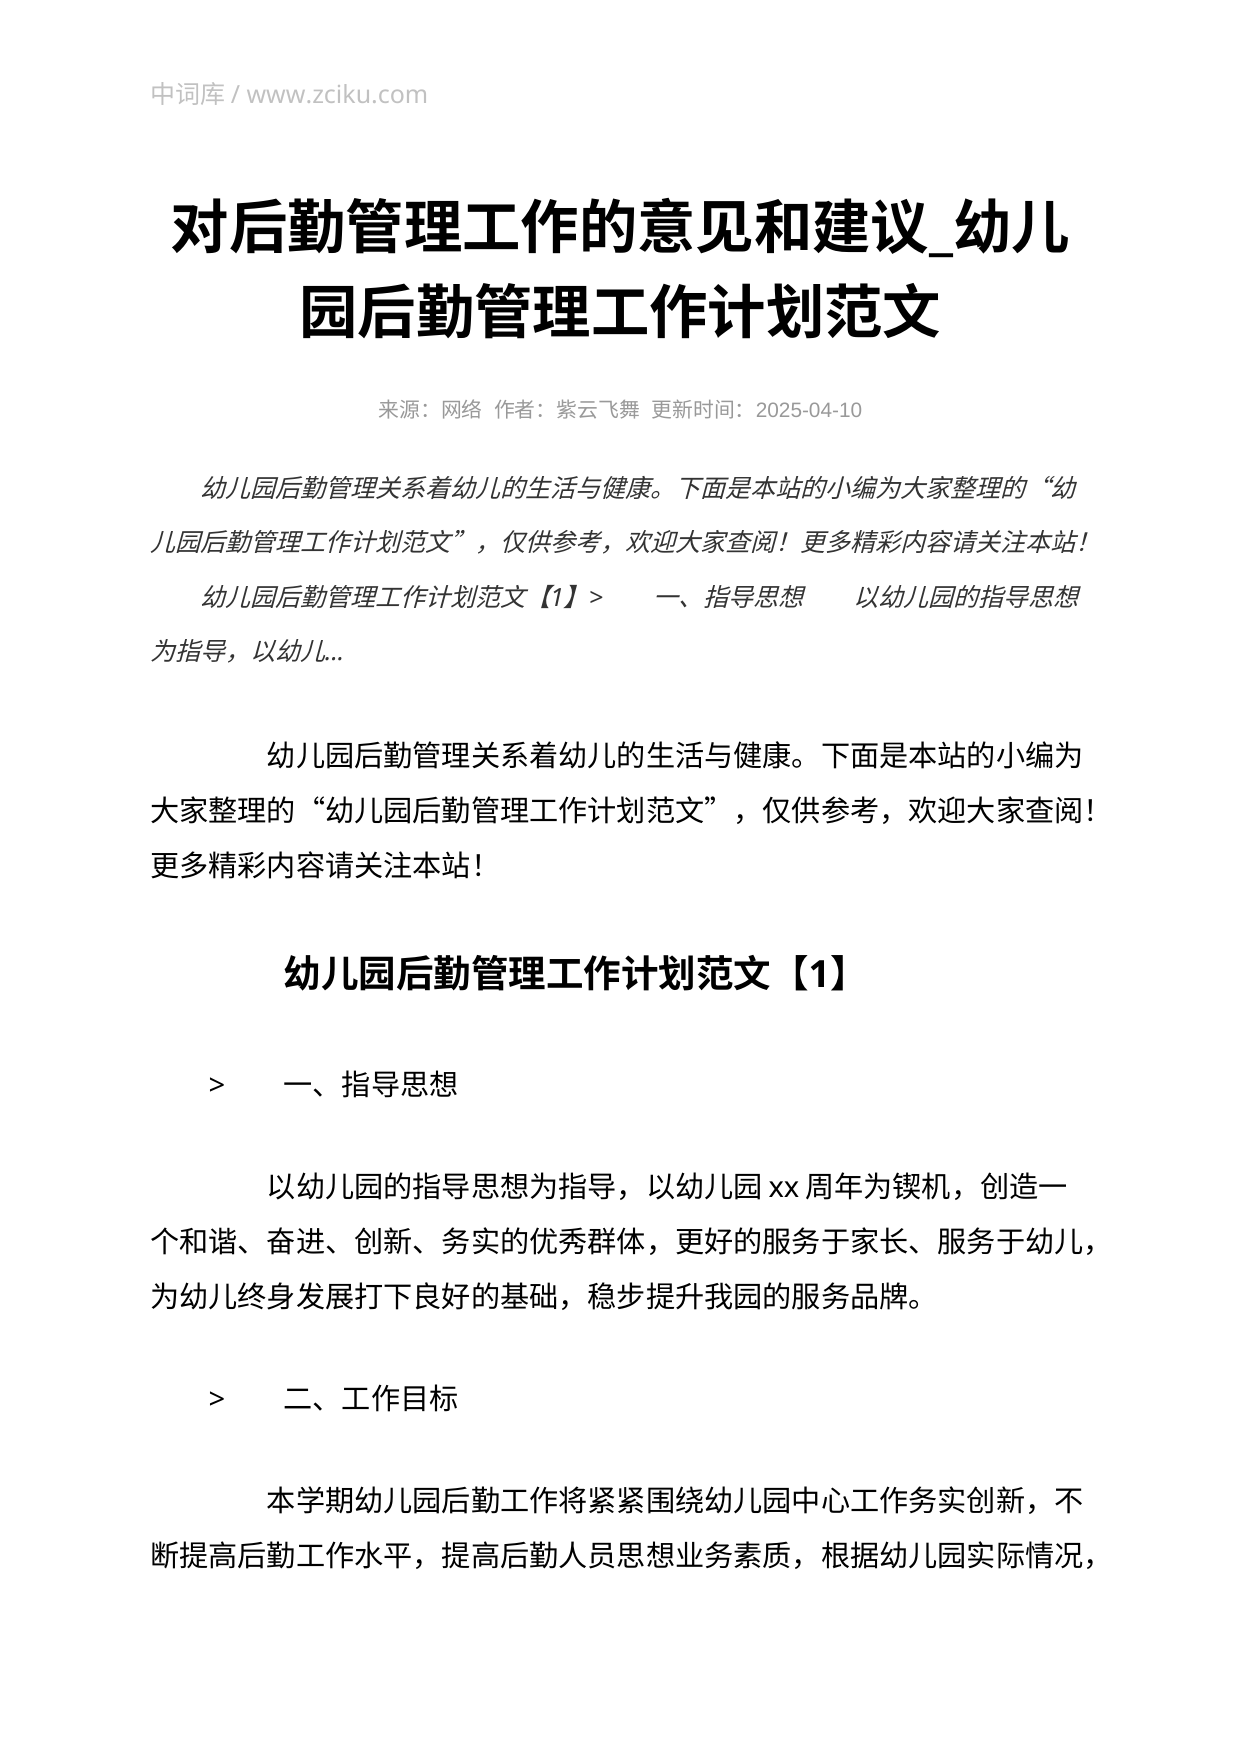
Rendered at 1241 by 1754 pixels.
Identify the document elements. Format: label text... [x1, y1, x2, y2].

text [150, 1477, 1090, 1574]
text 幼儿园后勤管理关系着幼儿的生活与健康。下面是本站的小编为大家整理的“幼儿园后勤管理工作计划范文”，仅供参考，欢迎大家查阅！更多精彩内容请关注本站！ [150, 733, 1090, 885]
text > 一、指导思想 [150, 1062, 1090, 1104]
text 来源：网络 作者：紫云飞舞 更新时间：2025-04-10 [150, 397, 1090, 421]
text 以幼儿园的指导思想为指导，以幼儿园xx周年为锲机，创造一个和谐、奋进、创新、务实的优秀群体，更好的服务于家长、服务于幼儿，为幼儿终身发展打下良好的基础，稳步提升我园的服务品牌。 [150, 1164, 1090, 1316]
text 幼儿园后勤管理关系着幼儿的生活与健康。下面是本站的小编为大家整理的“幼儿园后勤管理工作计划范文”，仅供参考，欢迎大家查阅！更多精彩内容请关注本站！ 幼儿园后勤管理工作计划范文【1】> 一、指导思想 以幼儿园的指导思想为指导，以幼儿... [150, 468, 1090, 668]
text 幼儿园后勤管理工作计划范文【1】 [150, 944, 1090, 999]
subtitle 对后勤管理工作的意见和建议_幼儿园后勤管理工作计划范文 [150, 181, 1090, 351]
text > 二、工作目标 [150, 1375, 1090, 1418]
